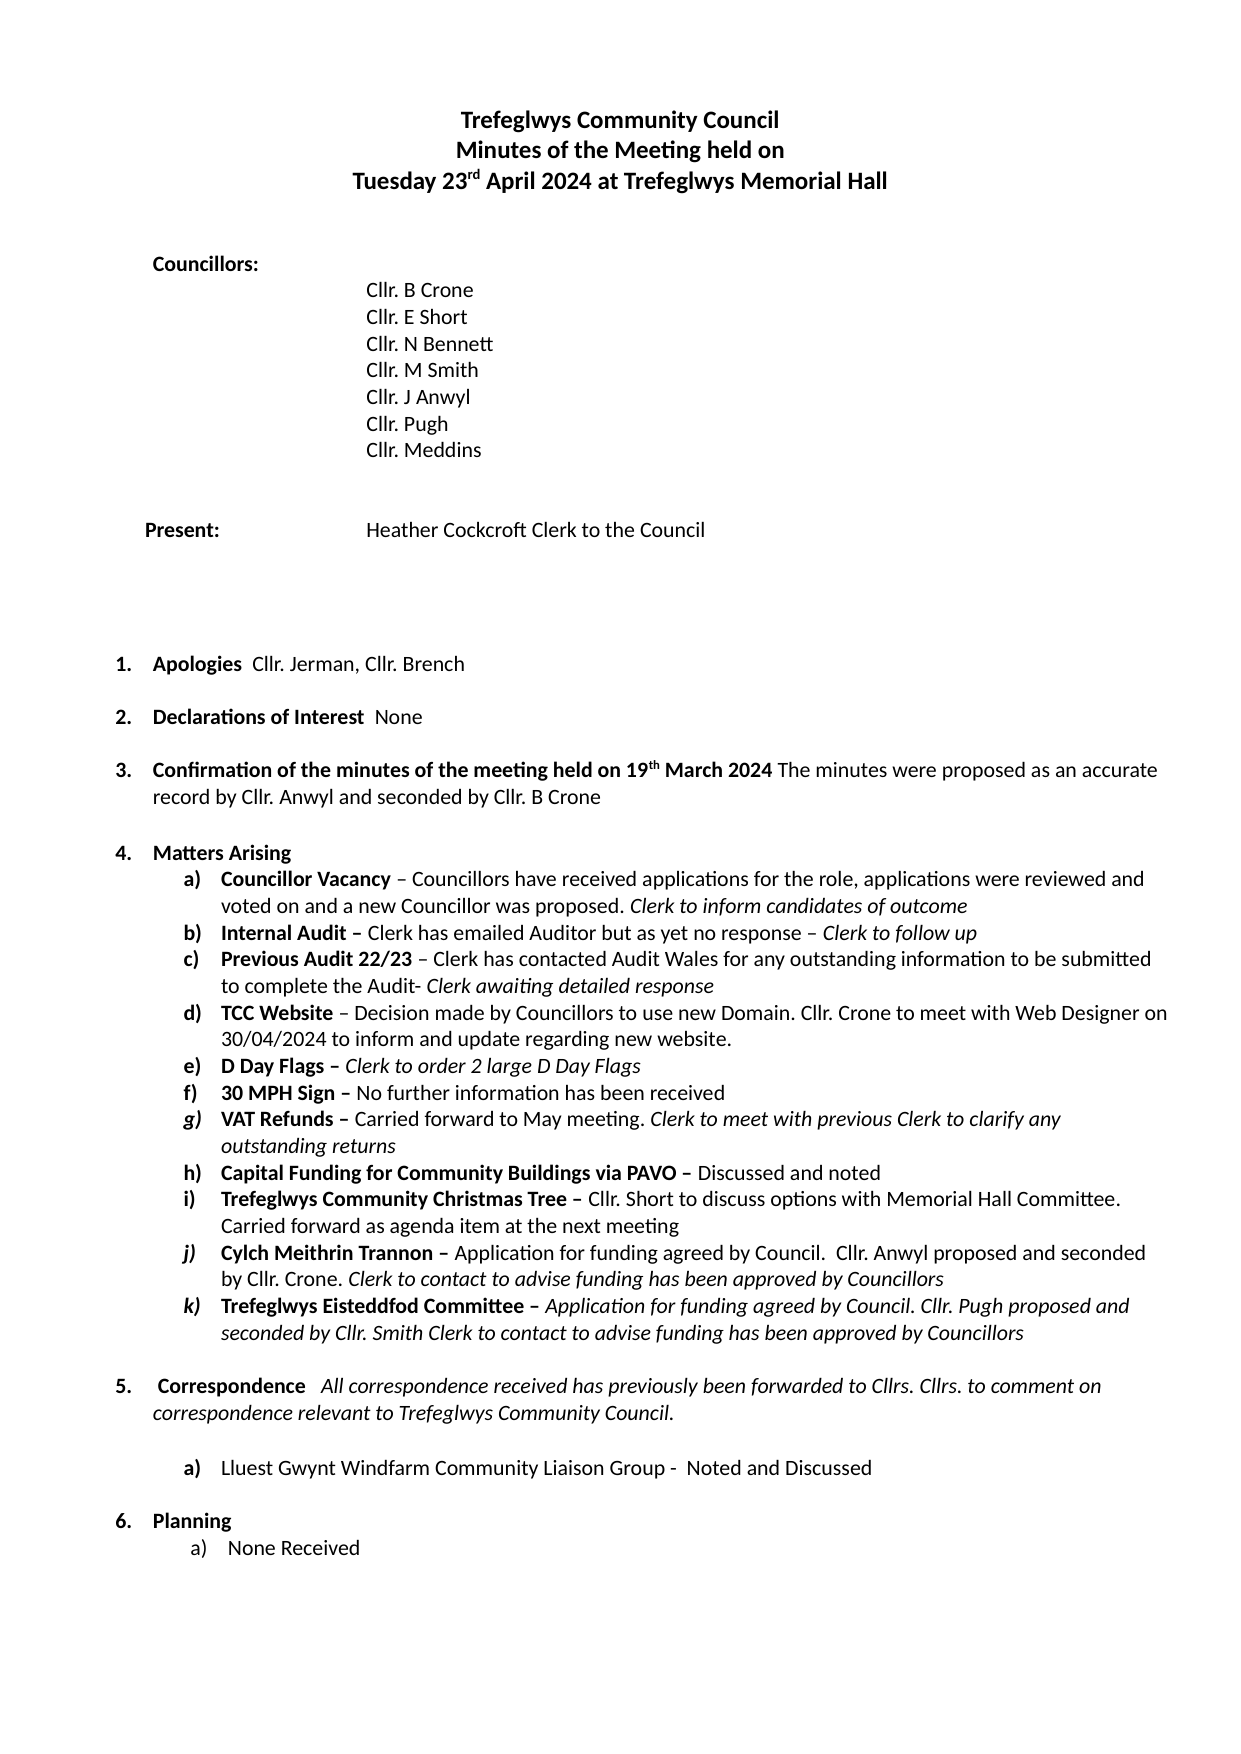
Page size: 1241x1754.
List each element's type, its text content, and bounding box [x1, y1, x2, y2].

text Cllr. Meddins [153, 437, 1169, 463]
list TCC Website – Decision made by Councillors to use new Domain. Cllr. Crone to meet with Web Designer on 30/04/2024 to inform and update regarding new website. [183, 999, 1169, 1052]
list Matters Arising [115, 839, 1169, 865]
list Lluest Gwynt Windfarm Community Liaison Group - Noted and Discussed [183, 1454, 1169, 1481]
list Planning [115, 1507, 1169, 1534]
list Cylch Meithrin Trannon – Application for funding agreed by Council. Cllr. Anwyl proposed and seconded by Cllr. Crone. Clerk to contact to advise funding has been approved by Councillors [183, 1239, 1169, 1292]
list Previous Audit 22/23 – Clerk has contacted Audit Wales for any outstanding information to be submitted to complete the Audit- Clerk awaiting detailed response [183, 945, 1169, 999]
text Cllr. Pugh [153, 410, 1169, 437]
text Cllr. M Smith [153, 357, 1169, 383]
list 30 MPH Sign – No further information has been received [183, 1079, 1169, 1105]
list None Received [190, 1534, 1169, 1561]
list Internal Audit – Clerk has emailed Auditor but as yet no response – Clerk to follow up [183, 919, 1169, 945]
text Cllr. E Short [153, 303, 1169, 330]
list Declarations of Interest None [115, 703, 1169, 730]
list D Day Flags – Clerk to order 2 large D Day Flags [183, 1052, 1169, 1079]
text Minutes of the Meeting held on [71, 134, 1169, 165]
list Capital Funding for Community Buildings via PAVO – Discussed and noted [183, 1159, 1169, 1185]
list Trefeglwys Eisteddfod Committee – Application for funding agreed by Council. Cllr. Pugh proposed and seconded by Cllr. Smith Clerk to contact to advise funding has been approved by Councillors [183, 1292, 1169, 1345]
text Cllr. J Anwyl [153, 383, 1169, 410]
text Councillors: [153, 250, 1169, 277]
list Correspondence All correspondence received has previously been forwarded to Cllrs. Cllrs. to comment on correspondence relevant to Trefeglwys Community Council. [115, 1372, 1169, 1425]
list Confirmation of the minutes of the meeting held on 19th March 2024 The minutes were proposed as an accurate record by Cllr. Anwyl and seconded by Cllr. B Crone [115, 757, 1169, 810]
text Cllr. N Bennett [153, 330, 1169, 357]
text Cllr. B Crone [153, 277, 1169, 303]
text Tuesday 23rd April 2024 at Trefeglwys Memorial Hall [71, 165, 1169, 195]
text Trefeglwys Community Council [71, 104, 1169, 134]
list Apologies Cllr. Jerman, Cllr. Brench [115, 650, 1169, 677]
text Present: Heather Cockcroft Clerk to the Council [71, 517, 1169, 543]
list VAT Refunds – Carried forward to May meeting. Clerk to meet with previous Clerk to clarify any outstanding returns [183, 1105, 1169, 1159]
list Trefeglwys Community Christmas Tree – Cllr. Short to discuss options with Memorial Hall Committee. Carried forward as agenda item at the next meeting [183, 1185, 1169, 1239]
list Councillor Vacancy – Councillors have received applications for the role, applications were reviewed and voted on and a new Councillor was proposed. Clerk to inform candidates of outcome [183, 865, 1169, 919]
